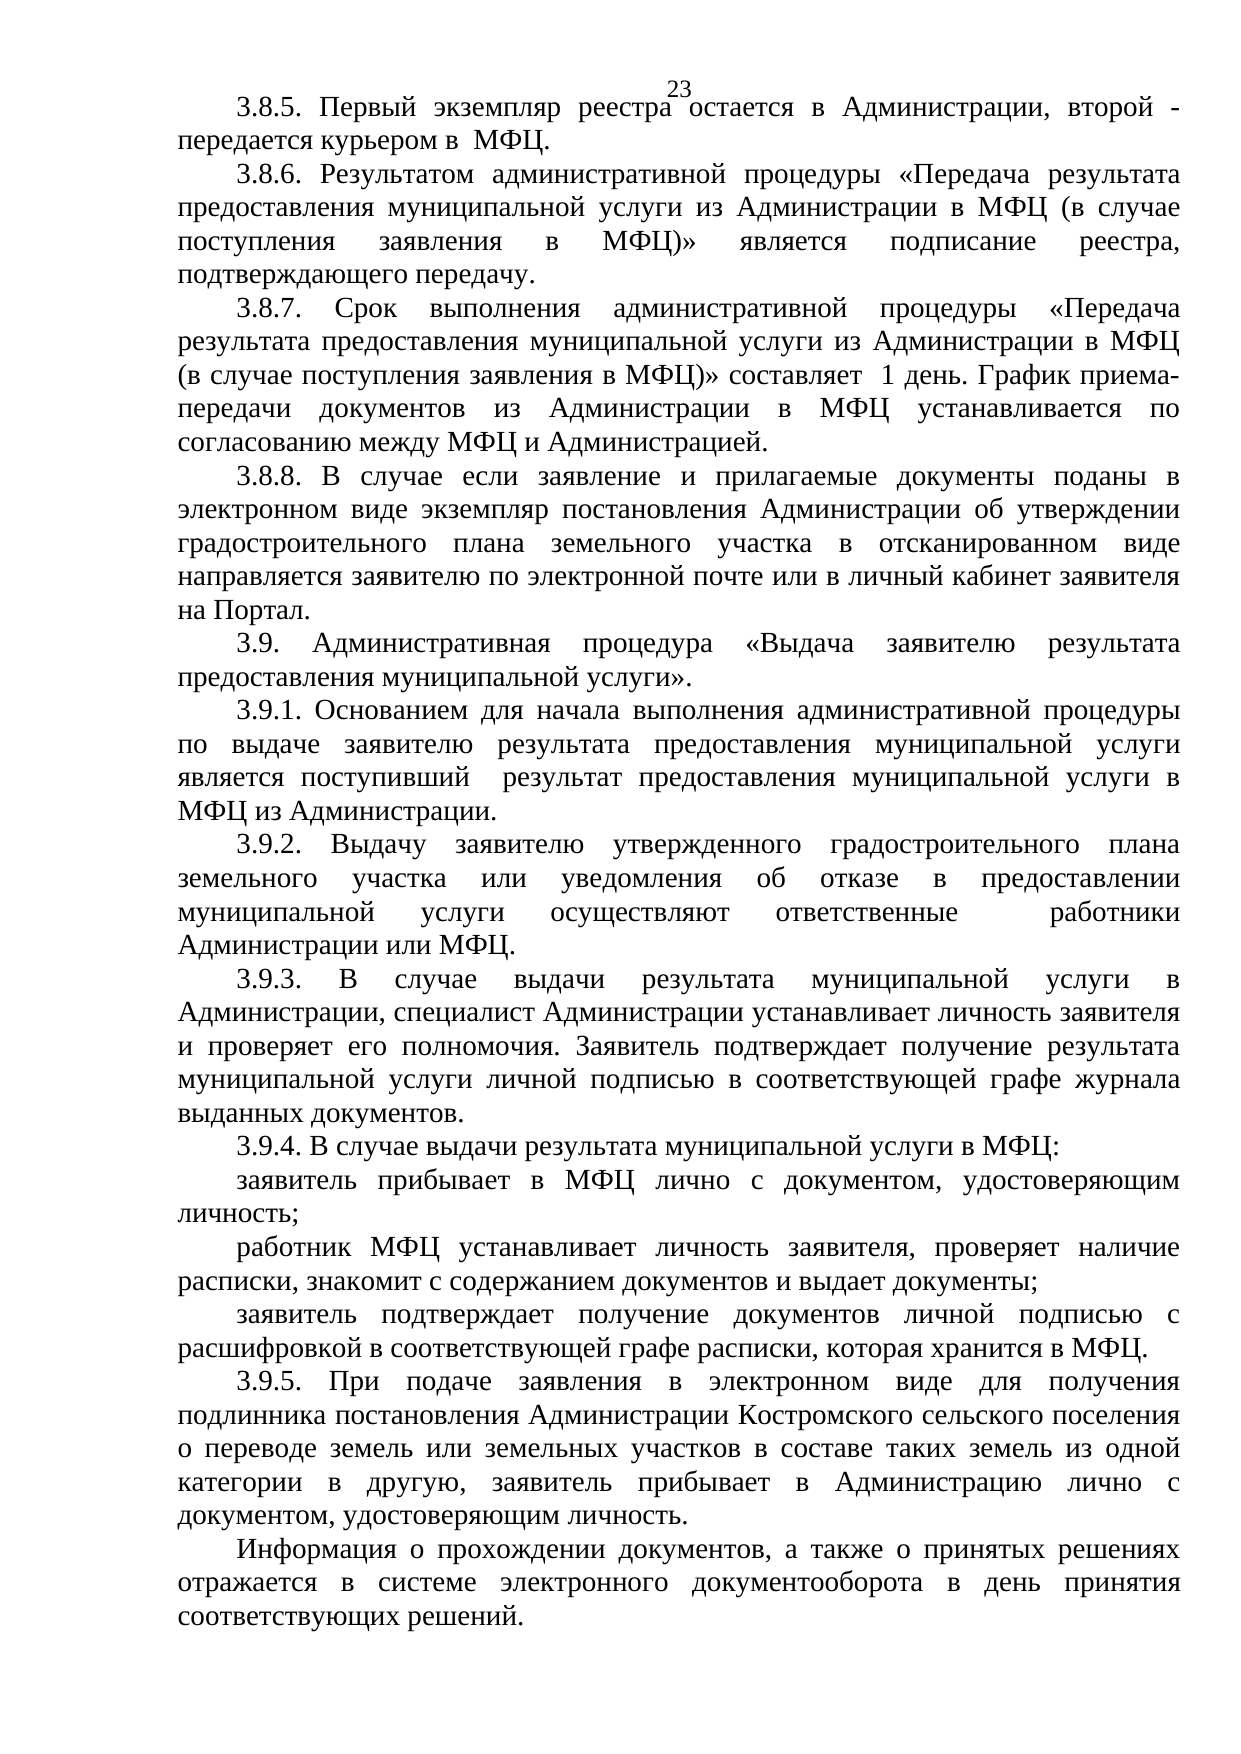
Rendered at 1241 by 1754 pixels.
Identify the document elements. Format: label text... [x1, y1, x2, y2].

text 3.9.4. В случае выдачи результата муниципальной услуги в МФЦ: [177, 1128, 1181, 1162]
text 3.8.5. Первый экземпляр реестра остается в Администрации, второй - передается курьером в МФЦ. [177, 89, 1181, 156]
text 3.9.5. При подаче заявления в электронном виде для получения подлинника постановления Администрации Костромского сельского поселения о переводе земель или земельных участков в составе таких земель из одной категории в другую, заявитель прибывает в Администрацию лично с документом, удостоверяющим личность. [177, 1363, 1181, 1531]
text 3.9.1. Основанием для начала выполнения административной процедуры по выдаче заявителю результата предоставления муниципальной услуги является поступивший результат предоставления муниципальной услуги в МФЦ из Администрации. [177, 692, 1181, 827]
text работник МФЦ устанавливает личность заявителя, проверяет наличие расписки, знакомит с содержанием документов и выдает документы; [177, 1229, 1181, 1296]
text заявитель подтверждает получение документов личной подписью с расшифровкой в соответствующей графе расписки, которая хранится в МФЦ. [177, 1296, 1181, 1363]
text 3.9.3. В случае выдачи результата муниципальной услуги в Администрации, специалист Администрации устанавливает личность заявителя и проверяет его полномочия. Заявитель подтверждает получение результата муниципальной услуги личной подписью в соответствующей графе журнала выданных документов. [177, 961, 1181, 1128]
text заявитель прибывает в МФЦ лично с документом, удостоверяющим личность; [177, 1162, 1181, 1229]
text 3.8.8. В случае если заявление и прилагаемые документы поданы в электронном виде экземпляр постановления Администрации об утверждении градостроительного плана земельного участка в отсканированном виде направляется заявителю по электронной почте или в личный кабинет заявителя на Портал. [177, 458, 1181, 625]
text 3.9. Административная процедура «Выдача заявителю результата предоставления муниципальной услуги». [177, 625, 1181, 692]
text 3.8.6. Результатом административной процедуры «Передача результата предоставления муниципальной услуги из Администрации в МФЦ (в случае поступления заявления в МФЦ)» является подписание реестра, подтверждающего передачу. [177, 156, 1181, 290]
text Информация о прохождении документов, а также о принятых решениях отражается в системе электронного документооборота в день принятия соответствующих решений. [177, 1531, 1181, 1632]
text 3.9.2. Выдачу заявителю утвержденного градостроительного плана земельного участка или уведомления об отказе в предоставлении муниципальной услуги осуществляют ответственные работники Администрации или МФЦ. [177, 827, 1181, 961]
text 3.8.7. Срок выполнения административной процедуры «Передача результата предоставления муниципальной услуги из Администрации в МФЦ (в случае поступления заявления в МФЦ)» составляет 1 день. График приема-передачи документов из Администрации в МФЦ устанавливается по согласованию между МФЦ и Администрацией. [177, 290, 1181, 458]
